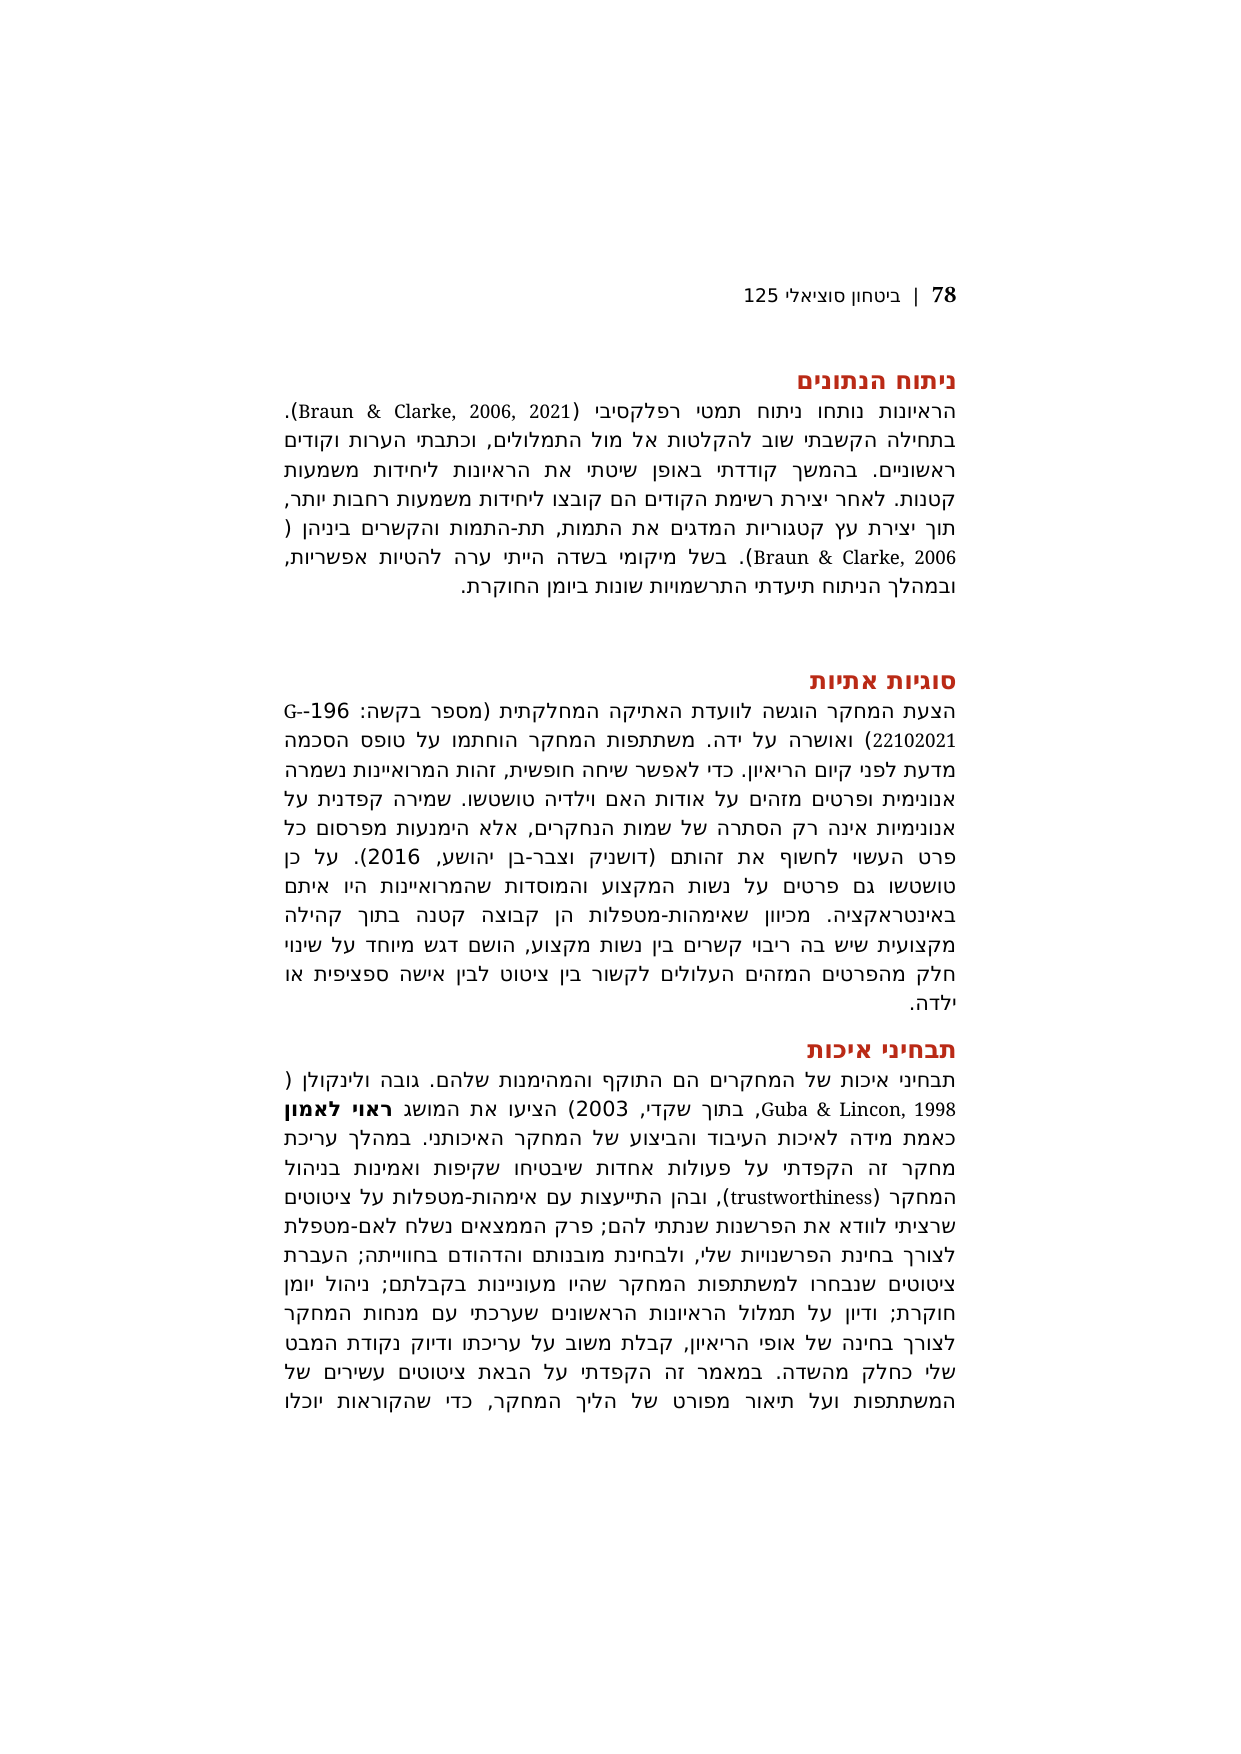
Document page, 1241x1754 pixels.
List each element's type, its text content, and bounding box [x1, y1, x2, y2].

text הראיונות נותחו ניתוח תמטי רפלקסיבי (Braun & Clarke, 2006, 2021). בתחילה הקשבתי שוב להקלטות אל מול התמלולים, וכתבתי הערות וקודים ראשוניים. בהמשך קודדתי באופן שיטתי את הראיונות ליחידות משמעות קטנות. לאחר יצירת רשימת הקודים הם קובצו ליחידות משמעות רחבות יותר, תוך יצירת עץ קטגוריות המדגים את התמות, תת-התמות והקשרים ביניהן (Braun & Clarke, 2006). בשל מיקומי בשדה הייתי ערה להטיות אפשריות, ובמהלך הניתוח תיעדתי התרשמויות שונות ביומן החוקרת. [283, 395, 957, 599]
text תבחיני איכות [283, 1035, 957, 1064]
text סוגיות אתיות [283, 666, 957, 695]
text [283, 1064, 957, 1414]
text הצעת המחקר הוגשה לוועדת האתיקה המחלקתית (מספר בקשה: 196-G-22102021) ואושרה על ידה. משתתפות המחקר הוחתמו על טופס הסכמה מדעת לפני קיום הריאיון. כדי לאפשר שיחה חופשית, זהות המרואיינות נשמרה אנונימית ופרטים מזהים על אודות האם וילדיה טושטשו. שמירה קפדנית על אנונימיות אינה רק הסתרה של שמות הנחקרים, אלא הימנעות מפרסום כל פרט העשוי לחשוף את זהותם (דושניק וצבר-בן יהושע, 2016). על כן טושטשו גם פרטים על נשות המקצוע והמוסדות שהמרואיינות היו איתם באינטראקציה. מכיוון שאימהות-מטפלות הן קבוצה קטנה בתוך קהילה מקצועית שיש בה ריבוי קשרים בין נשות מקצוע, הושם דגש מיוחד על שינוי חלק מהפרטים המזהים העלולים לקשור בין ציטוט לבין אישה ספציפית או ילדה. [283, 695, 957, 1016]
text ניתוח הנתונים [283, 366, 957, 395]
